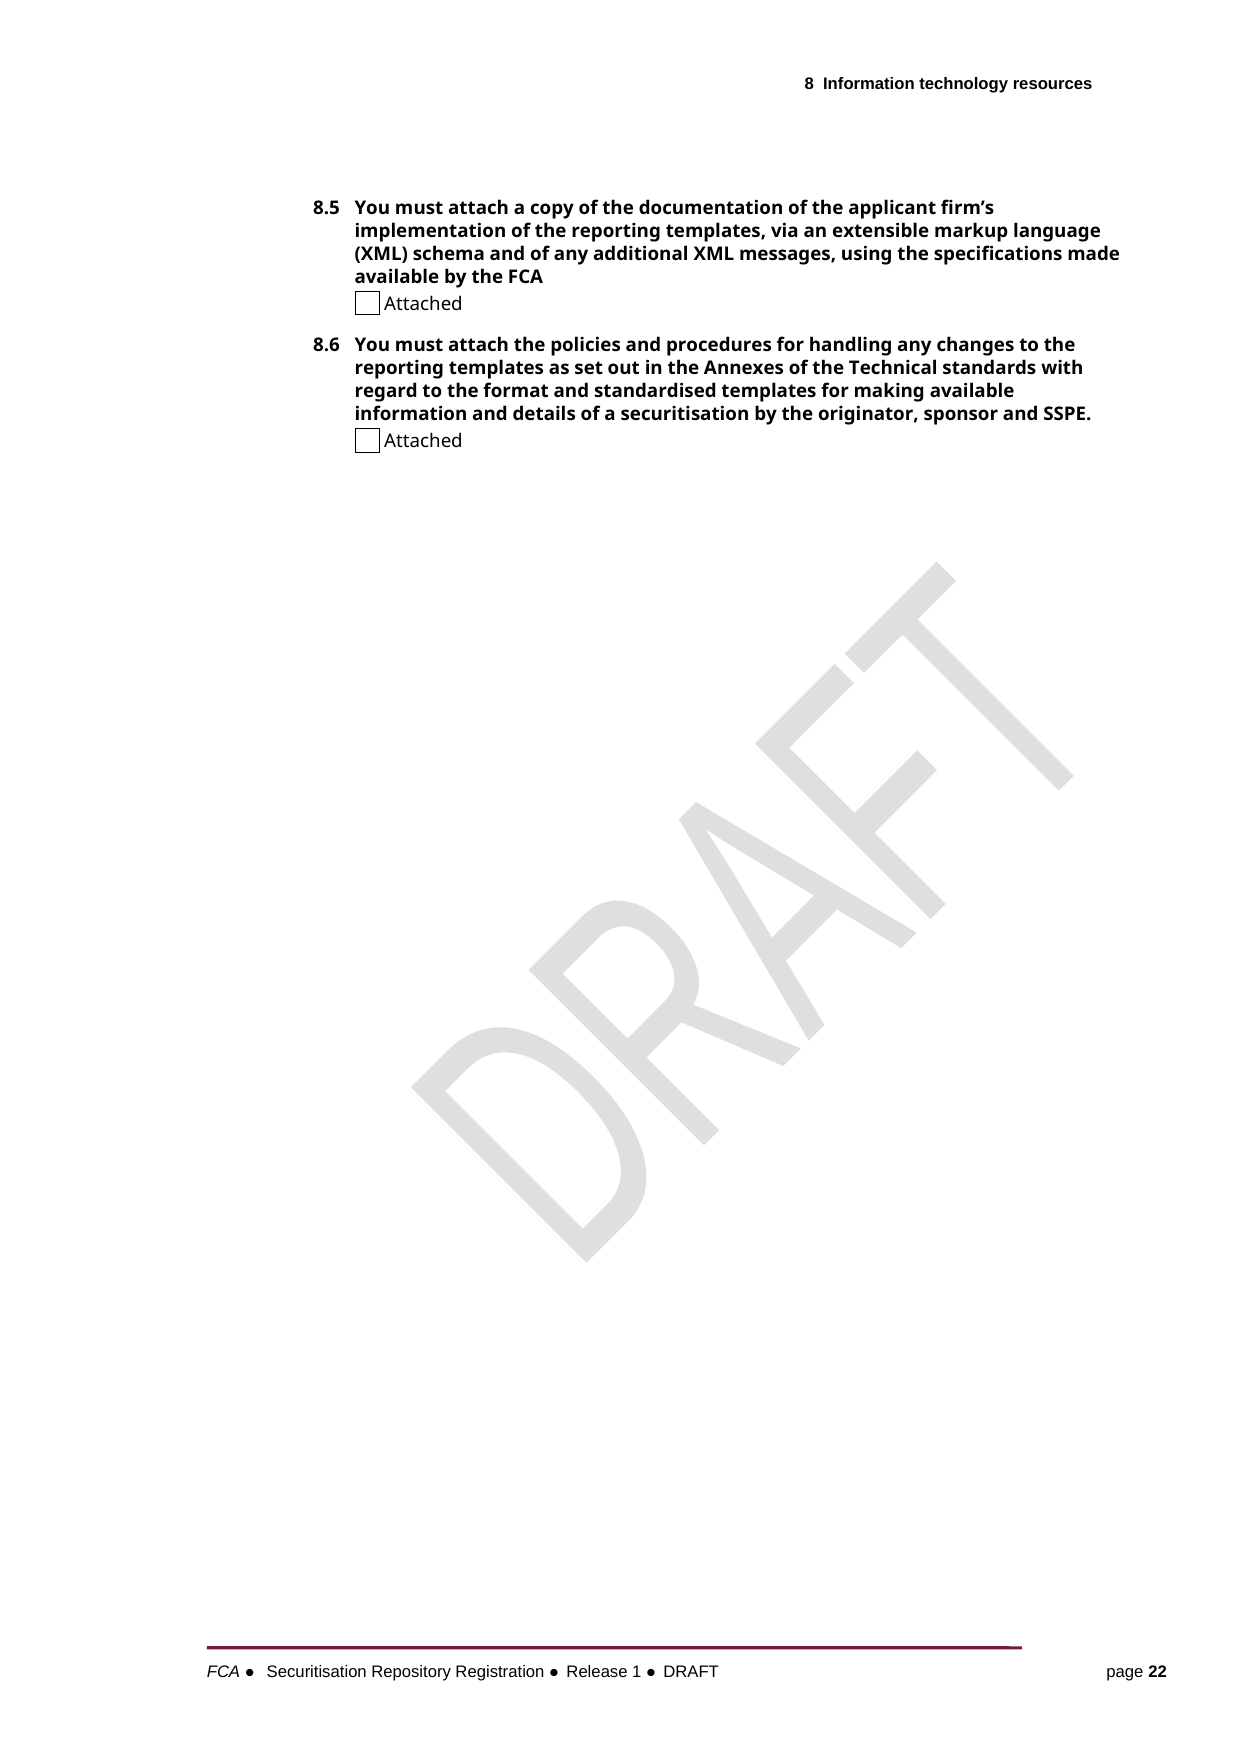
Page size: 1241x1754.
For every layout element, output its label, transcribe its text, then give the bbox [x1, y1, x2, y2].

text Attached [356, 429, 379, 452]
text 8.5 You must attach a copy of the documentation of the applicant firm’s implementation of the reporting templates, via an extensible markup language (XML) schema and of any additional XML messages, using the specifications made available by the FCA [295, 196, 1123, 288]
text Attached [380, 292, 1093, 315]
text Attached [380, 429, 1093, 452]
text 8.6 You must attach the policies and procedures for handling any changes to the reporting templates as set out in the Annexes of the Technical standards with regard to the format and standardised templates for making available information and details of a securitisation by the originator, sponsor and SSPE. [295, 333, 1123, 425]
text Attached [356, 292, 379, 314]
